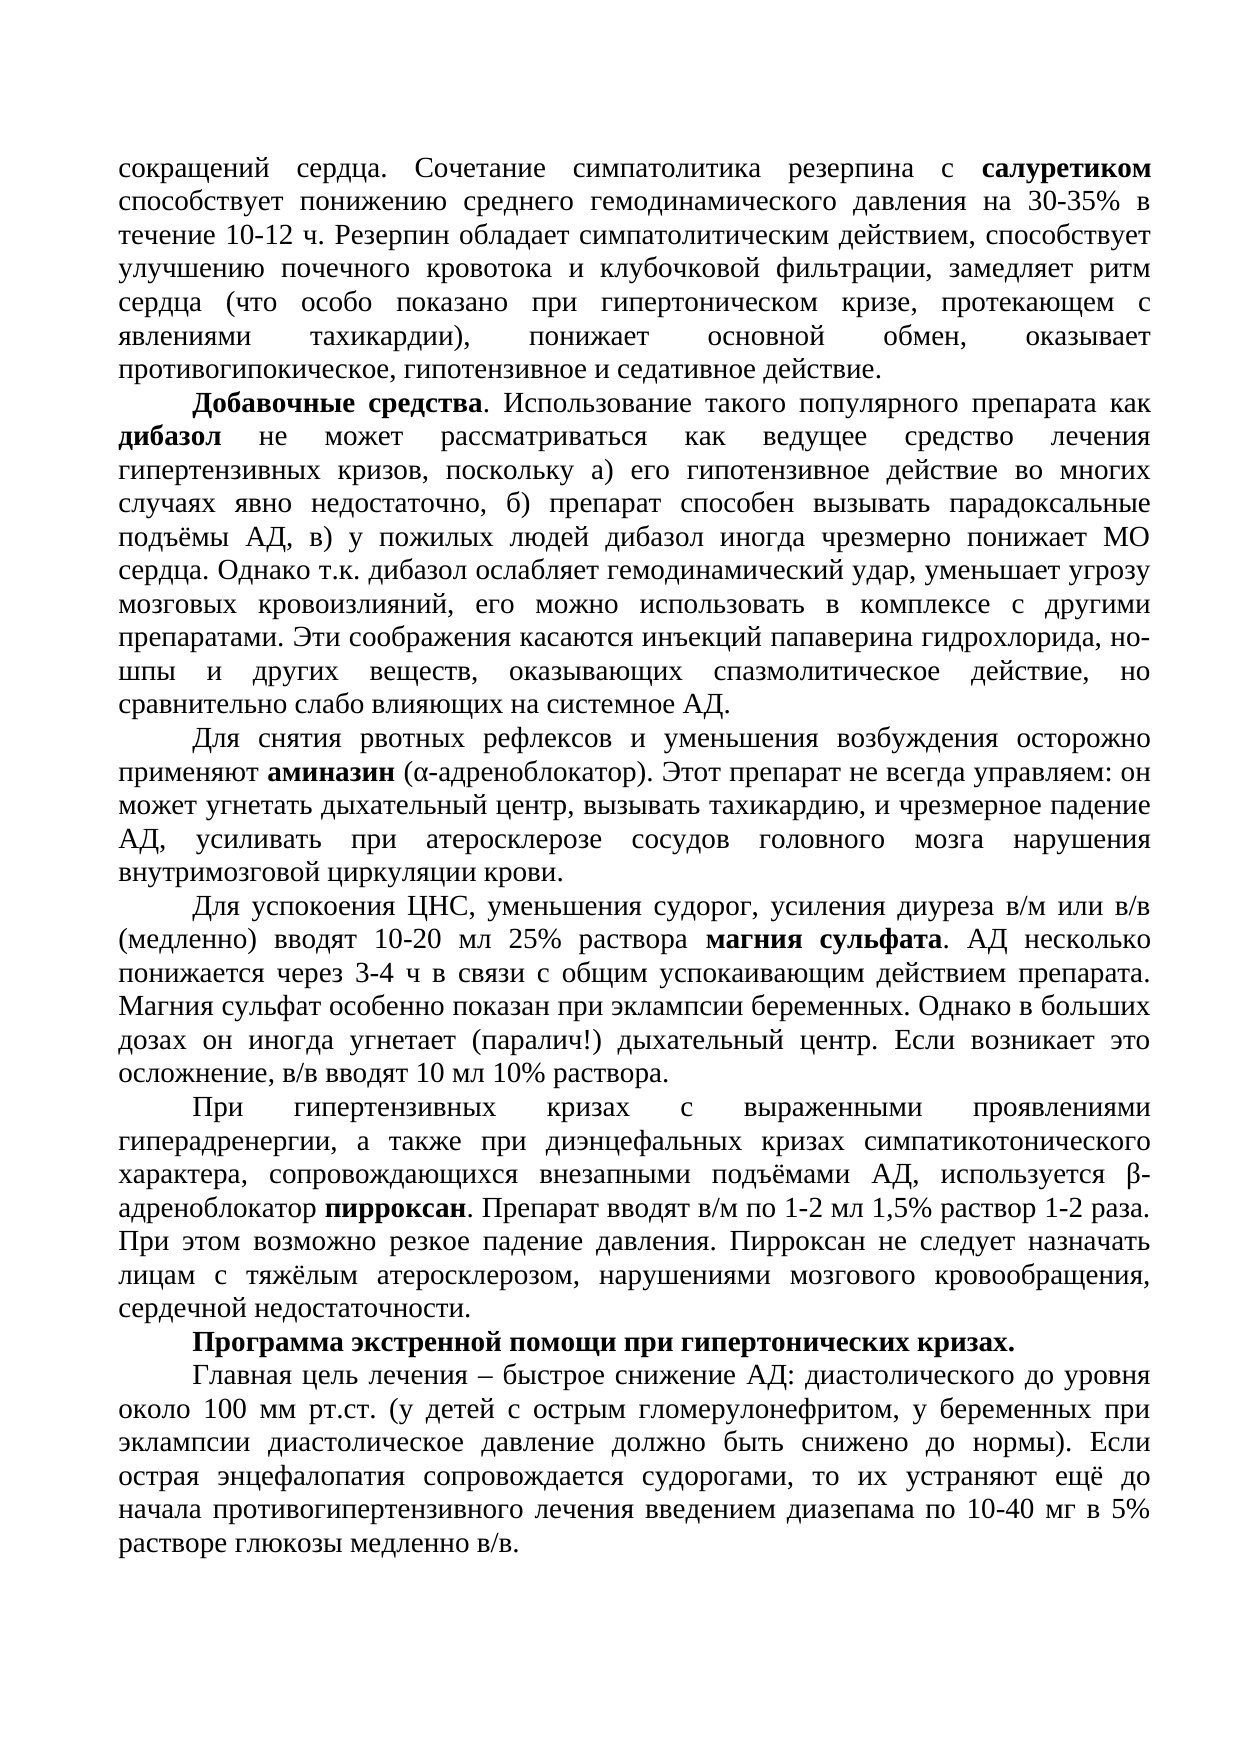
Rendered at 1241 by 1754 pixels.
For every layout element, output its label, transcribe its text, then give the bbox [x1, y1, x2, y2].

text Главная цель лечения – быстрое снижение АД: диастолического до уровня около рт.ст. (у детей с острым гломерулонефритом, у беременных при эклампсии диастолическое давление должно быть снижено до нормы). Если острая энцефалопатия сопровождается судорогами, то их устраняют ещё до начала противогипертензивного лечения введением диазепама по 10-40 мг в 5% растворе глюкозы медленно в/в. [118, 1357, 1152, 1559]
text Добавочные средства. Использование такого популярного препарата как дибазол не может рассматриваться как ведущее средство лечения гипертензивных кризов, поскольку а) его гипотензивное действие во многих случаях явно недостаточно, б) препарат способен вызывать парадоксальные подъёмы АД, в) у пожилых людей дибазол иногда чрезмерно понижает МО сердца. Однако т.к. дибазол ослабляет гемодинамический удар, уменьшает угрозу мозговых кровоизлияний, его можно использовать в комплексе с другими препаратами. Эти соображения касаются инъекций папаверина гидрохлорида, но-шпы и других веществ, оказывающих спазмолитическое действие, но сравнительно слабо влияющих на системное АД. [118, 385, 1152, 720]
text Программа экстренной помощи при гипертонических кризах. [118, 1324, 1152, 1357]
text При гипертензивных кризах с выраженными проявлениями гиперадренергии, а также при диэнцефальных кризах симпатикотонического характера, сопровождающихся внезапными подъёмами АД, используется β-адреноблокатор пирроксан. Препарат вводят в/м по 1-2 мл 1,5% раствор 1-2 раза. При этом возможно резкое падение давления. Пирроксан не следует назначать лицам с тяжёлым атеросклерозом, нарушениями мозгового кровообращения, сердечной недостаточности. [118, 1089, 1152, 1324]
text Для снятия рвотных рефлексов и уменьшения возбуждения осторожно применяют аминазин (α-адреноблокатор). Этот препарат не всегда управляем: он может угнетать дыхательный центр, вызывать тахикардию, и чрезмерное падение АД, усиливать при атеросклерозе сосудов головного мозга нарушения внутримозговой циркуляции крови. [118, 720, 1152, 888]
text Для успокоения ЦНС, уменьшения судорог, усиления диуреза в/м или в/в (медленно) вводят 10-20 мл 25% раствора магния сульфата. АД несколько понижается через 3-4 ч в связи с общим успокаивающим действием препарата. Магния сульфат особенно показан при эклампсии беременных. Однако в больших дозах он иногда угнетает (паралич!) дыхательный центр. Если возникает это осложнение, в/в вводят 10 мл 10% раствора. [118, 888, 1152, 1089]
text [118, 150, 1152, 385]
